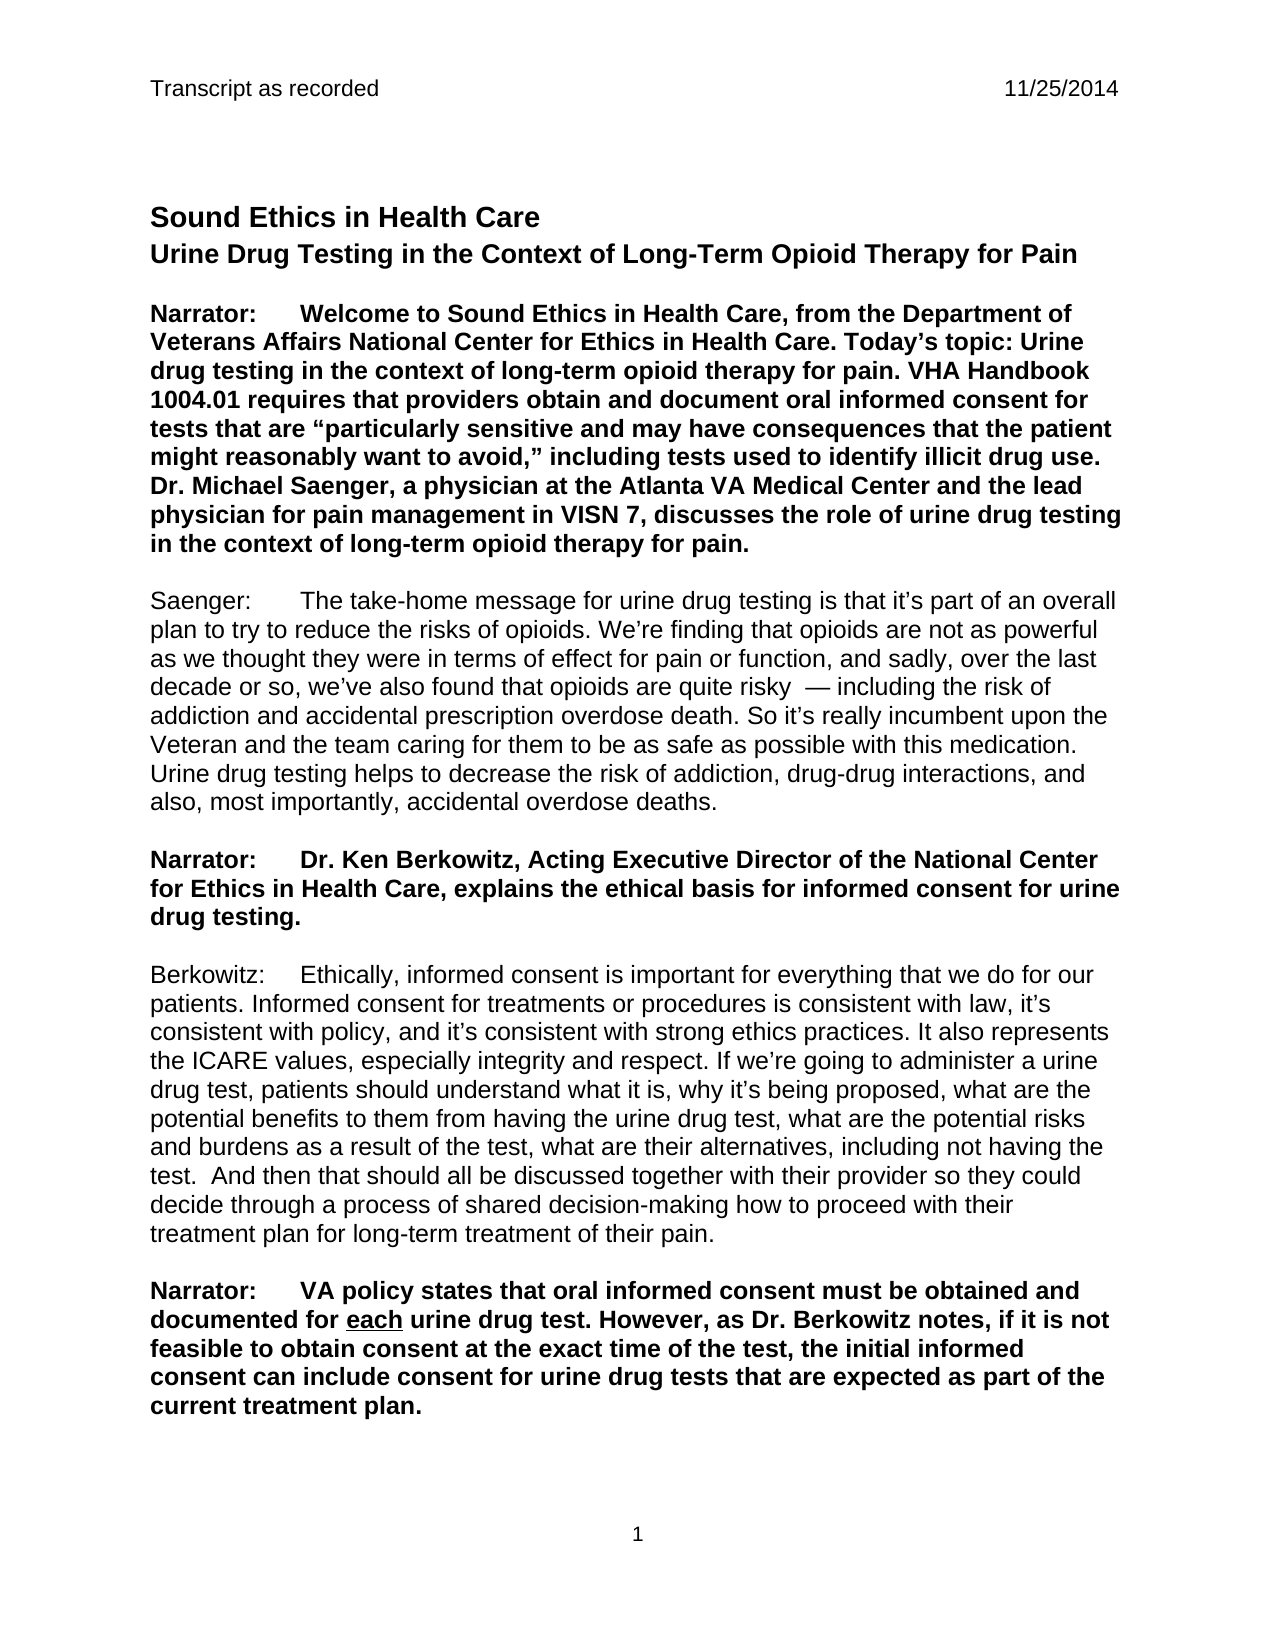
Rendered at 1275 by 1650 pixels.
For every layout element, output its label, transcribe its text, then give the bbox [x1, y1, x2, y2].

subtitle Sound Ethics in Health Care [150, 200, 1125, 233]
text Narrator: VA policy states that oral informed consent must be obtained and documented for each urine drug test. However, as Dr. Berkowitz notes, if it is not feasible to obtain consent at the exact time of the test, the initial informed consent can include consent for urine drug tests that are expected as part of the current treatment plan. [150, 1276, 1125, 1420]
text Narrator: Welcome to Sound Ethics in Health Care, from the Department of Veterans Affairs National Center for Ethics in Health Care. Today’s topic: Urine drug testing in the context of long-term opioid therapy for pain. VHA Handbook 1004.01 requires that providers obtain and document oral informed consent for tests that are “particularly sensitive and may have consequences that the patient might reasonably want to avoid,” including tests used to identify illicit drug use. Dr. Michael Saenger, a physician at the Atlanta VA Medical Center and the lead physician for pain management in VISN 7, discusses the role of urine drug testing in the context of long-term opioid therapy for pain. [150, 298, 1125, 557]
text Berkowitz: Ethically, informed consent is important for everything that we do for our patients. Informed consent for treatments or procedures is consistent with law, it’s consistent with policy, and it’s consistent with strong ethics practices. It also represents the ICARE values, especially integrity and respect. If we’re going to administer a urine drug test, patients should understand what it is, why it’s being proposed, what are the potential benefits to them from having the urine drug test, what are the potential risks and burdens as a result of the test, what are their alternatives, including not having the test. And then that should all be discussed together with their provider so they could decide through a process of shared decision-making how to proceed with their treatment plan for long-term treatment of their pain. [150, 960, 1125, 1247]
text Saenger: The take-home message for urine drug testing is that it’s part of an overall plan to try to reduce the risks of opioids. We’re finding that opioids are not as powerful as we thought they were in terms of effect for pain or function, and sadly, over the last decade or so, we’ve also found that opioids are quite risky — including the risk of addiction and accidental prescription overdose death. So it’s really incumbent upon the Veteran and the team caring for them to be as safe as possible with this medication. Urine drug testing helps to decrease the risk of addiction, drug-drug interactions, and also, most importantly, accidental overdose deaths. [150, 586, 1125, 816]
subtitle Urine Drug Testing in the Context of Long-Term Opioid Therapy for Pain [150, 238, 1125, 270]
text Narrator: Dr. Ken Berkowitz, Acting Executive Director of the National Center for Ethics in Health Care, explains the ethical basis for informed consent for urine drug testing. [150, 845, 1125, 931]
